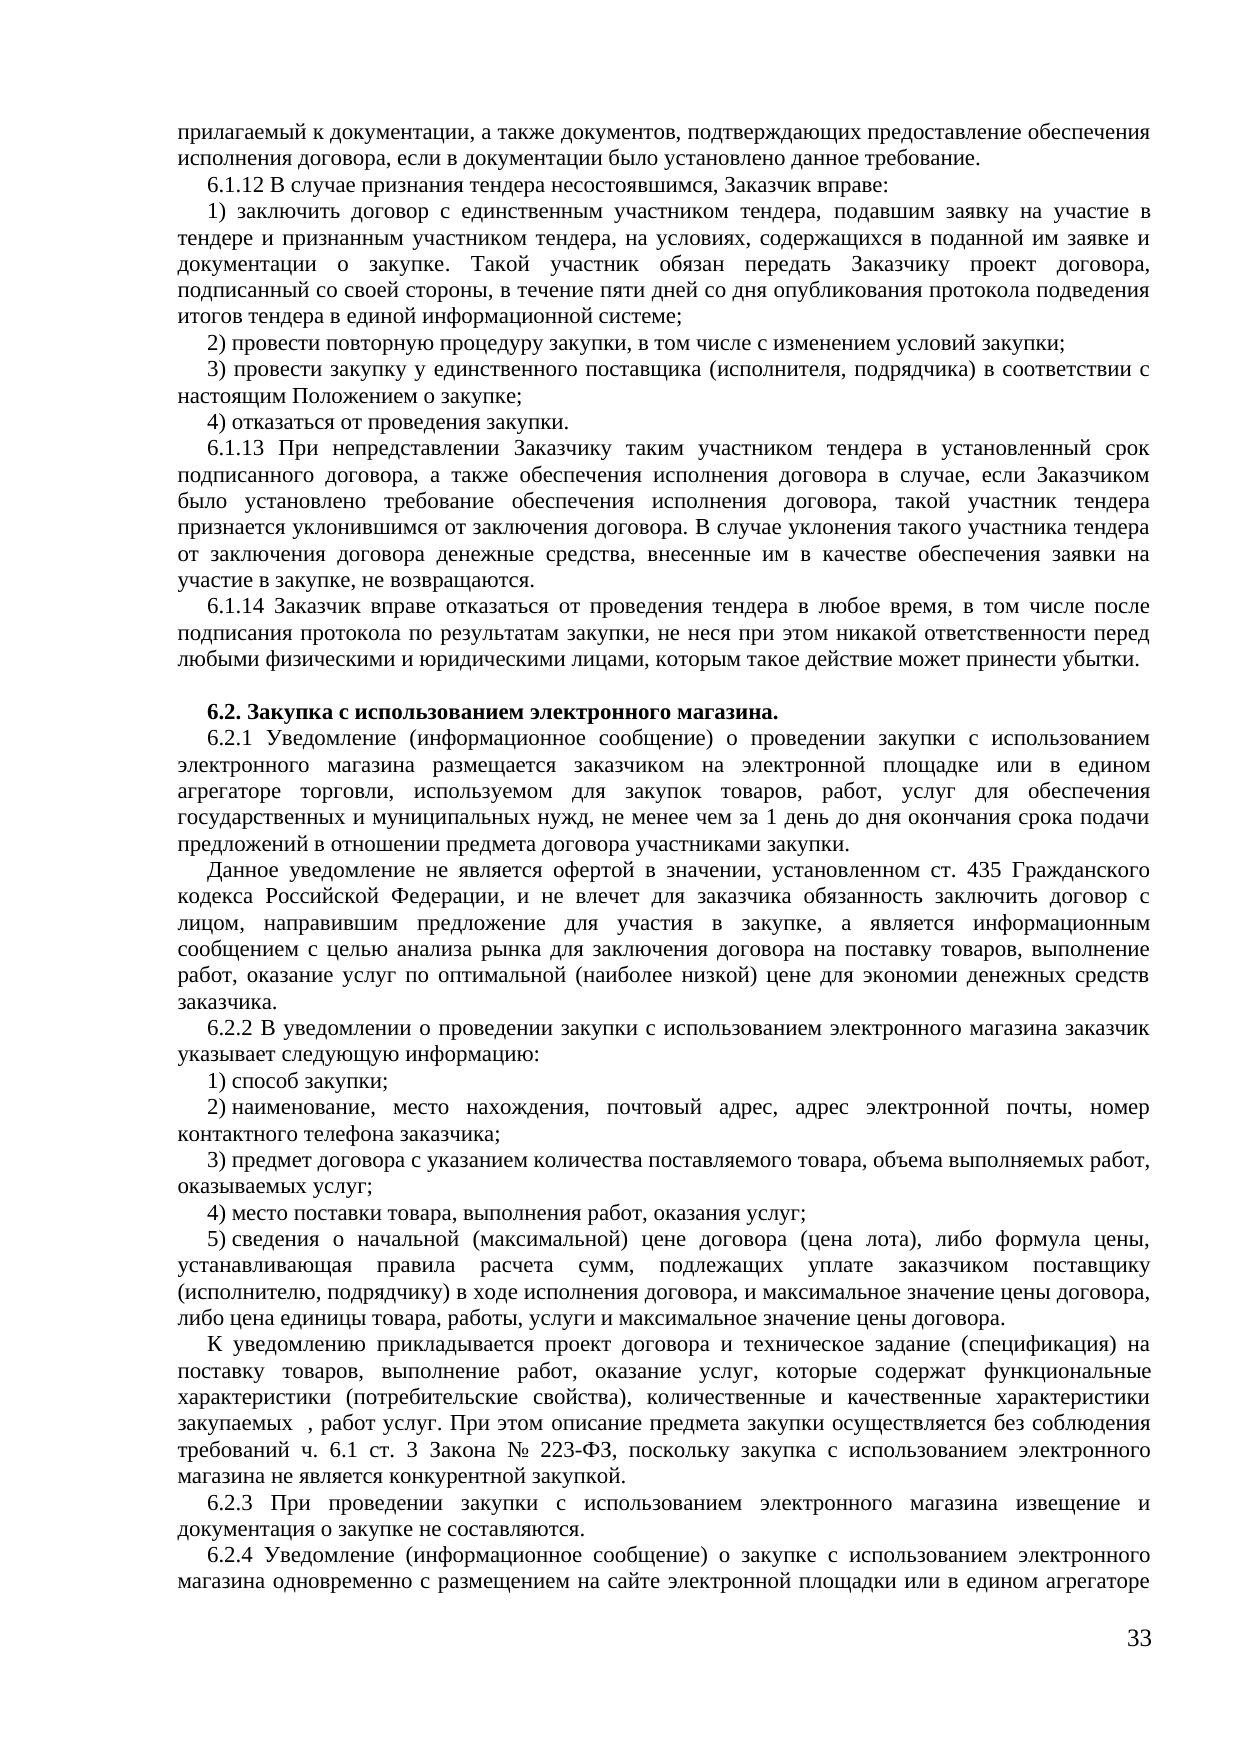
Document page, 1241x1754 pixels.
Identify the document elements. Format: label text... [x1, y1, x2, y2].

text 6.1.12 В случае признания тендера несостоявшимся, Заказчик вправе: [177, 171, 1152, 197]
text 4) отказаться от проведения закупки. [177, 408, 1152, 434]
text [177, 1541, 1152, 1594]
text Данное уведомление не является офертой в значении, установленном ст. 435 Гражданского кодекса Российской Федерации, и не влечет для заказчика обязанность заключить договор с лицом, направившим предложение для участия в закупке, а является информационным сообщением с целью анализа рынка для заключения договора на поставку товаров, выполнение работ, оказание услуг по оптимальной (наиболее низкой) цене для экономии денежных средств заказчика. [177, 856, 1152, 1014]
text 6.2.3 При проведении закупки с использованием электронного магазина извещение и документация о закупке не составляются. [177, 1488, 1152, 1541]
text 6.2. Закупка с использованием электронного магазина. [177, 698, 1152, 724]
text 6.1.14 Заказчик вправе отказаться от проведения тендера в любое время, в том числе после подписания протокола по результатам закупки, не неся при этом никакой ответственности перед любыми физическими и юридическими лицами, которым такое действие может принести убытки. [177, 592, 1152, 672]
text 1) заключить договор с единственным участником тендера, подавшим заявку на участие в тендере и признанным участником тендера, на условиях, содержащихся в поданной им заявке и документации о закупке. Такой участник обязан передать Заказчику проект договора, подписанный со своей стороны, в течение пяти дней со дня опубликования протокола подведения итогов тендера в единой информационной системе; [177, 197, 1152, 329]
text 6.2.2 В уведомлении о проведении закупки с использованием электронного магазина заказчик указывает следующую информацию: [177, 1014, 1152, 1067]
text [177, 118, 1152, 171]
text 4) место поставки товара, выполнения работ, оказания услуг; [177, 1199, 1152, 1225]
text 5) сведения о начальной (максимальной) цене договора (цена лота), либо формула цены, устанавливающая правила расчета сумм, подлежащих уплате заказчиком поставщику (исполнителю, подрядчику) в ходе исполнения договора, и максимальное значение цены договора, либо цена единицы товара, работы, услуги и максимальное значение цены договора. [177, 1225, 1152, 1330]
text 2) наименование, место нахождения, почтовый адрес, адрес электронной почты, номер контактного телефона заказчика; [177, 1093, 1152, 1146]
text 2) провести повторную процедуру закупки, в том числе с изменением условий закупки; [177, 329, 1152, 355]
text К уведомлению прикладывается проект договора и техническое задание (спецификация) на поставку товаров, выполнение работ, оказание услуг, которые содержат функциональные характеристики (потребительские свойства), количественные и качественные характеристики закупаемых , работ услуг. При этом описание предмета закупки осуществляется без соблюдения требований ч. 6.1 ст. 3 Закона № 223-ФЗ, поскольку закупка с использованием электронного магазина не является конкурентной закупкой. [177, 1330, 1152, 1488]
text 3) провести закупку у единственного поставщика (исполнителя, подрядчика) в соответствии с настоящим Положением о закупке; [177, 355, 1152, 408]
text 6.2.1 Уведомление (информационное сообщение) о проведении закупки с использованием электронного магазина размещается заказчиком на электронной площадке или в едином агрегаторе торговли, используемом для закупок товаров, работ, услуг для обеспечения государственных и муниципальных нужд, не менее чем за 1 день до дня окончания срока подачи предложений в отношении предмета договора участниками закупки. [177, 724, 1152, 856]
text 6.1.13 При непредставлении Заказчику таким участником тендера в установленный срок подписанного договора, а также обеспечения исполнения договора в случае, если Заказчиком было установлено требование обеспечения исполнения договора, такой участник тендера признается уклонившимся от заключения договора. В случае уклонения такого участника тендера от заключения договора денежные средства, внесенные им в качестве обеспечения заявки на участие в закупке, не возвращаются. [177, 434, 1152, 592]
text 1) способ закупки; [177, 1067, 1152, 1093]
text 3) предмет договора с указанием количества поставляемого товара, объема выполняемых работ, оказываемых услуг; [177, 1146, 1152, 1199]
